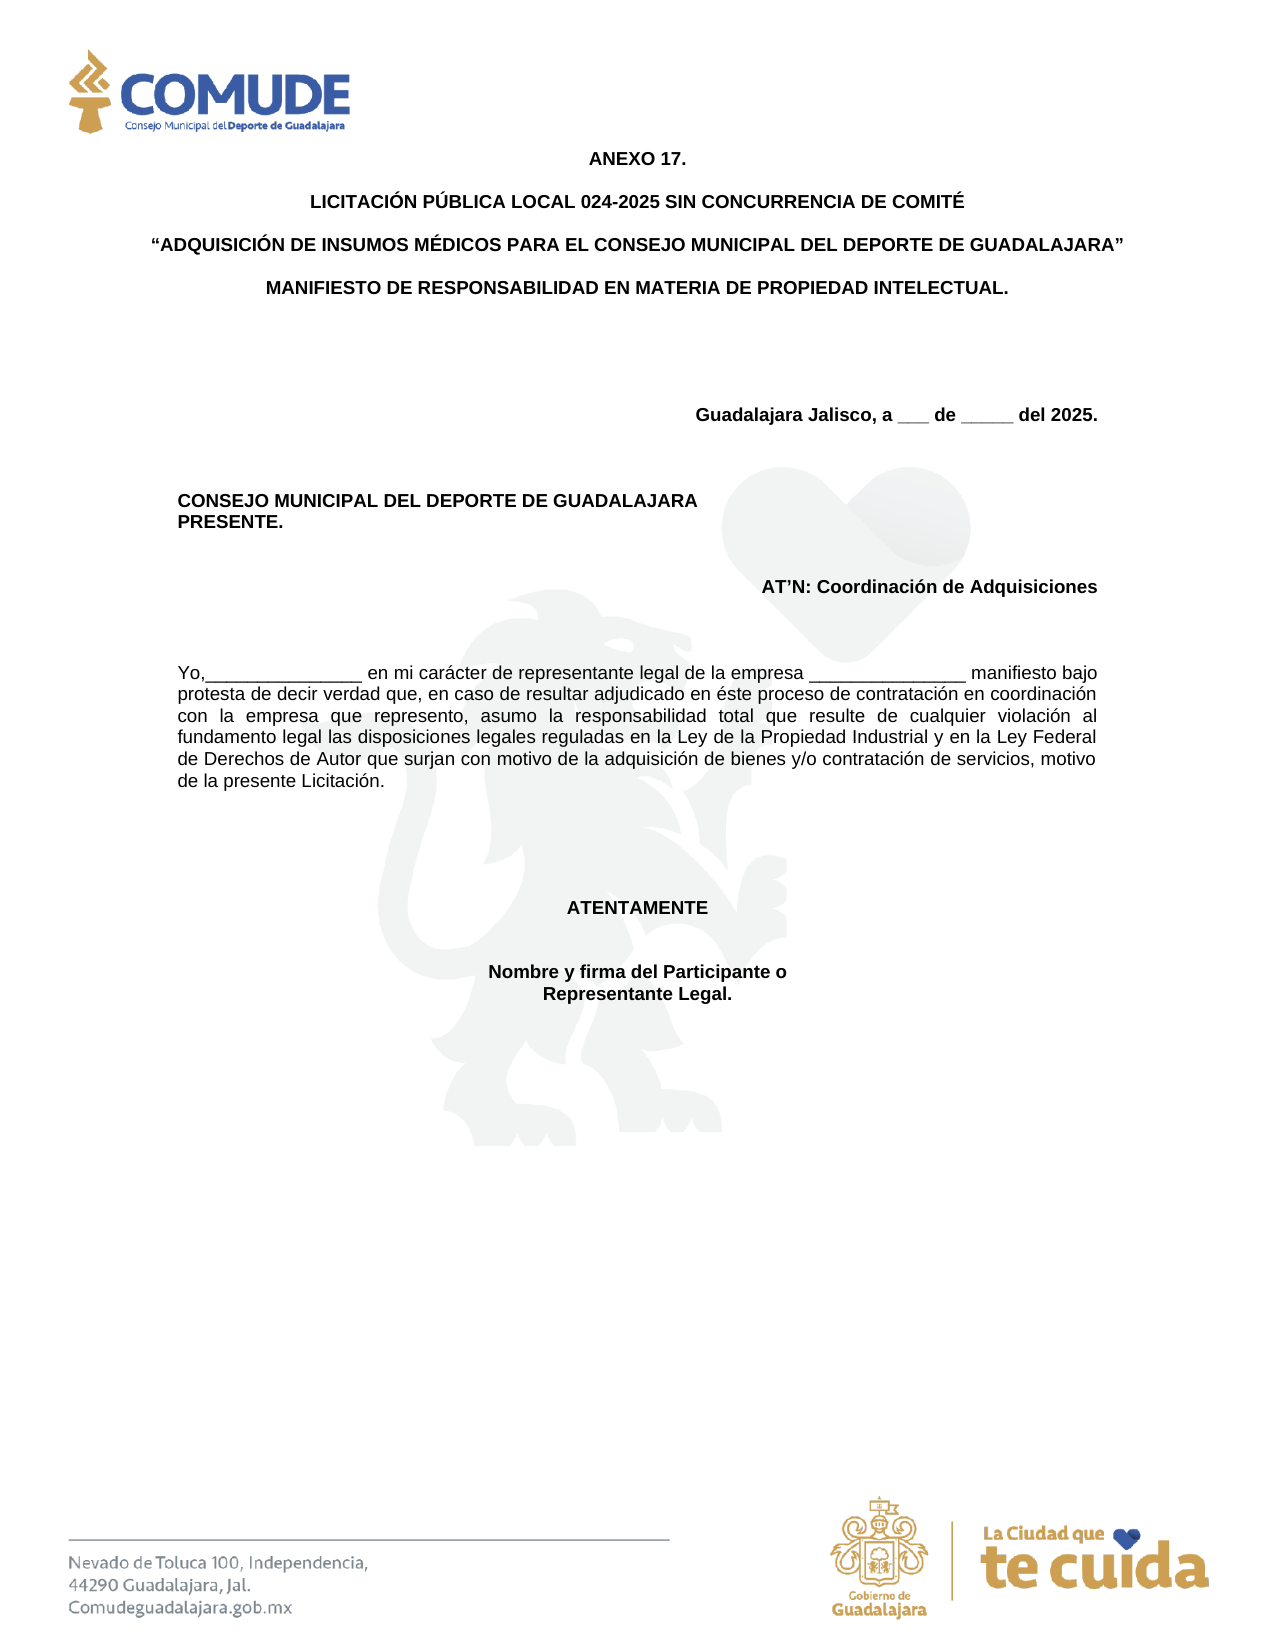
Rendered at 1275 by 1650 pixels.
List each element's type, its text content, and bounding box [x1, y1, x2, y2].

text AT’N: Coordinación de Adquisiciones [177, 576, 1098, 598]
text Yo,_______________ en mi carácter de representante legal de la empresa _______________ manifiesto bajo protesta de decir verdad que, en caso de resultar adjudicado en éste proceso de contratación en coordinación con la empresa que represento, asumo la responsabilidad total que resulte de cualquier violación al fundamento legal las disposiciones legales reguladas en la Ley de la Propiedad Industrial y en la Ley Federal de Derechos de Autor que surjan con motivo de la adquisición de bienes y/o contratación de servicios, motivo de la presente Licitación. [177, 662, 1098, 791]
text Guadalajara Jalisco, a ___ de _____ del 2025. [148, 404, 1098, 426]
text “ADQUISICIÓN DE INSUMOS MÉDICOS PARA EL CONSEJO MUNICIPAL DEL DEPORTE DE GUADALAJARA” [148, 234, 1127, 256]
text ATENTAMENTE [148, 897, 1127, 918]
text Representante Legal. [148, 983, 1127, 1004]
text CONSEJO MUNICIPAL DEL DEPORTE DE GUADALAJARA [177, 490, 1098, 511]
text PRESENTE. [177, 511, 1098, 533]
text ANEXO 17. [148, 148, 1127, 169]
text MANIFIESTO DE RESPONSABILIDAD EN MATERIA DE PROPIEDAD INTELECTUAL. [148, 277, 1127, 299]
text Nombre y firma del Participante o [148, 961, 1127, 983]
text LICITACIÓN PÚBLICA LOCAL 024-2025 SIN CONCURRENCIA DE COMITÉ [148, 191, 1127, 212]
